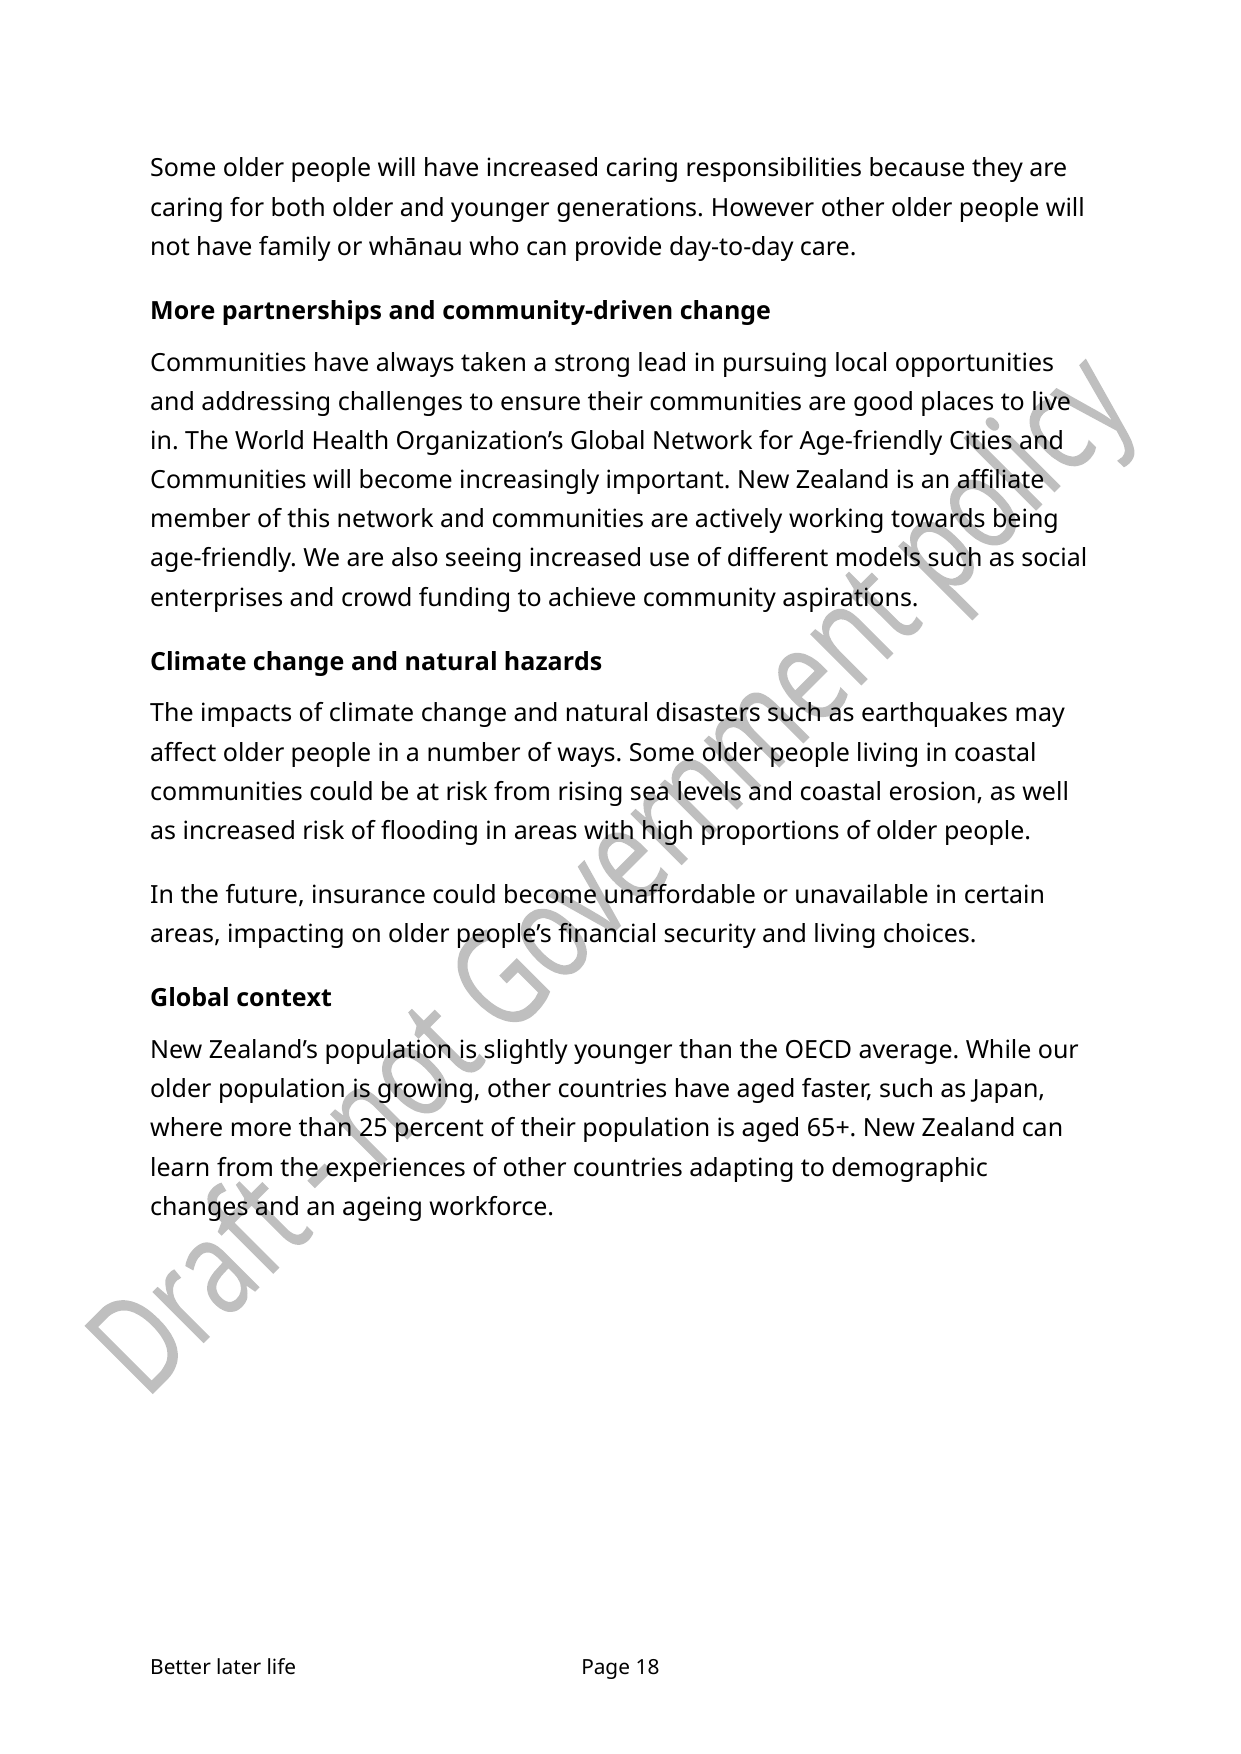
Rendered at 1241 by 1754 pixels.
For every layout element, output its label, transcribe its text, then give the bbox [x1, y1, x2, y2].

subtitle Global context [150, 980, 1090, 1014]
subtitle More partnerships and community-driven change [150, 292, 1090, 327]
text In the future, insurance could become unaffordable or unavailable in certain areas, impacting on older people’s financial security and living choices. [150, 877, 1090, 950]
text New Zealand’s population is slightly younger than the OECD average. While our older population is growing, other countries have aged faster, such as Japan, where more than 25 percent of their population is aged 65+. New Zealand can learn from the experiences of other countries adapting to demographic changes and an ageing workforce. [150, 1032, 1090, 1222]
text Some older people will have increased caring responsibilities because they are caring for both older and younger generations. However other older people will not have family or whānau who can provide day-to-day care. [150, 150, 1090, 262]
subtitle Climate change and natural hazards [150, 643, 1090, 677]
text Communities have always taken a strong lead in pursuing local opportunities and addressing challenges to ensure their communities are good places to live in. The World Health Organization’s Global Network for Age-friendly Cities and Communities will become increasingly important. New Zealand is an affiliate member of this network and communities are actively working towards being age-friendly. We are also seeing increased use of different models such as social enterprises and crowd funding to achieve community aspirations. [150, 344, 1090, 613]
text The impacts of climate change and natural disasters such as earthquakes may affect older people in a number of ways. Some older people living in coastal communities could be at risk from rising sea levels and coastal erosion, as well as increased risk of flooding in areas with high proportions of older people. [150, 695, 1090, 847]
